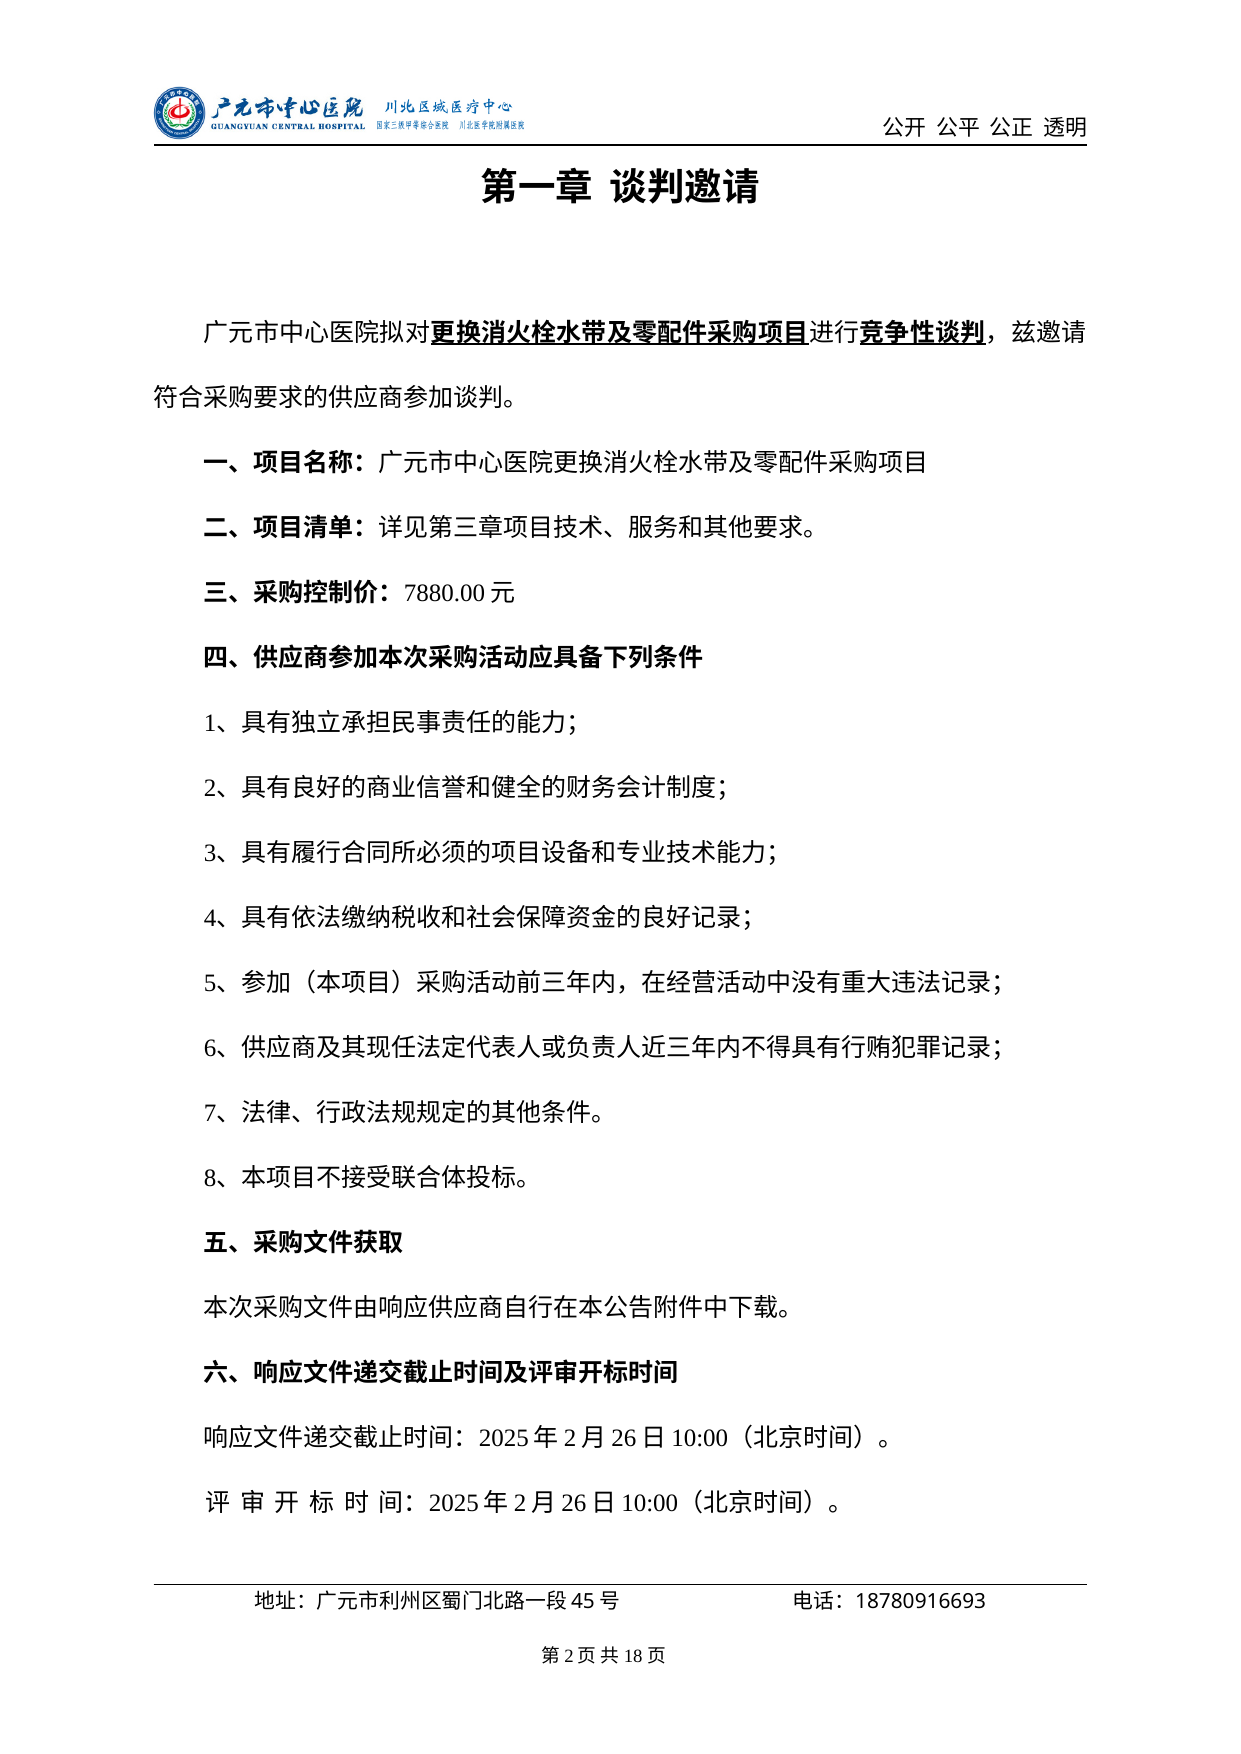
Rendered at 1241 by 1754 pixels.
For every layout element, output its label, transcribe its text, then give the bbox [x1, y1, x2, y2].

text 8、本项目不接受联合体投标。 [153, 1143, 1087, 1208]
text 二、项目清单：详见第三章项目技术、服务和其他要求。 [153, 493, 1087, 558]
text 响应文件递交截止时间：2025年2月26日10:00（北京时间）。 [153, 1403, 1087, 1468]
text 3、具有履行合同所必须的项目设备和专业技术能力； [153, 818, 1087, 883]
picture [153, 86, 525, 140]
text 本次采购文件由响应供应商自行在本公告附件中下载。 [153, 1273, 1087, 1338]
text 一、项目名称：广元市中心医院更换消火栓水带及零配件采购项目 [203, 428, 1087, 493]
text 4、具有依法缴纳税收和社会保障资金的良好记录； [153, 883, 1087, 948]
text 五、采购文件获取 [153, 1208, 1087, 1273]
text 第一章 谈判邀请 [153, 152, 1087, 217]
text 评审开标时间：2025年2月26日10:00（北京时间）。 [153, 1468, 1087, 1533]
text 5、参加（本项目）采购活动前三年内，在经营活动中没有重大违法记录； [153, 948, 1087, 1013]
text 六、响应文件递交截止时间及评审开标时间 [153, 1338, 1087, 1403]
text 1、具有独立承担民事责任的能力； [153, 688, 1087, 753]
text 四、供应商参加本次采购活动应具备下列条件 [153, 623, 1087, 688]
text 广元市中心医院拟对更换消火栓水带及零配件采购项目进行竞争性谈判，兹邀请符合采购要求的供应商参加谈判。 [153, 298, 1087, 428]
text 7、法律、行政法规规定的其他条件。 [153, 1078, 1087, 1143]
text 三、采购控制价：7880.00元 [153, 558, 1087, 623]
text 2、具有良好的商业信誉和健全的财务会计制度； [153, 753, 1087, 818]
text 6、供应商及其现任法定代表人或负责人近三年内不得具有行贿犯罪记录； [153, 1013, 1087, 1078]
